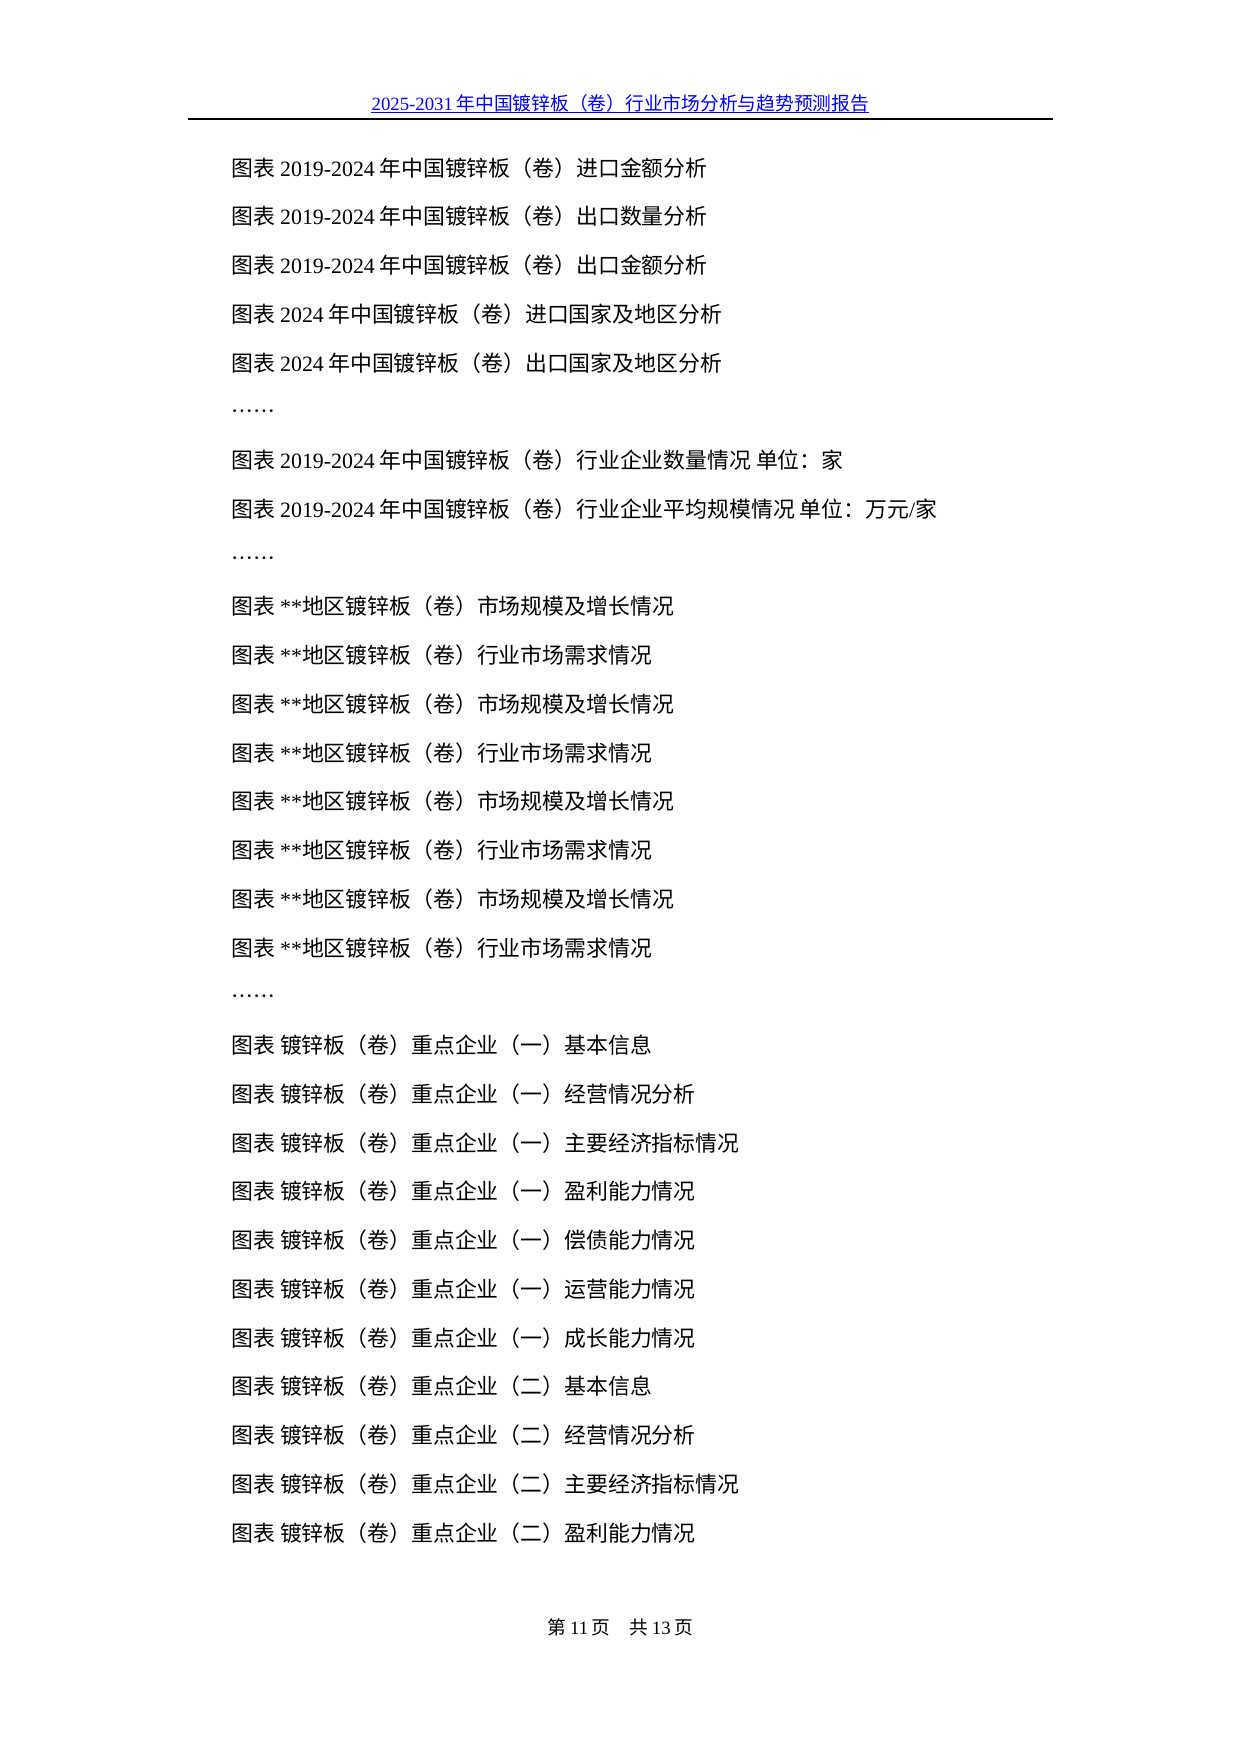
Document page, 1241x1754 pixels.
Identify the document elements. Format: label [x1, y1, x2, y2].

text [187, 150, 1053, 1548]
